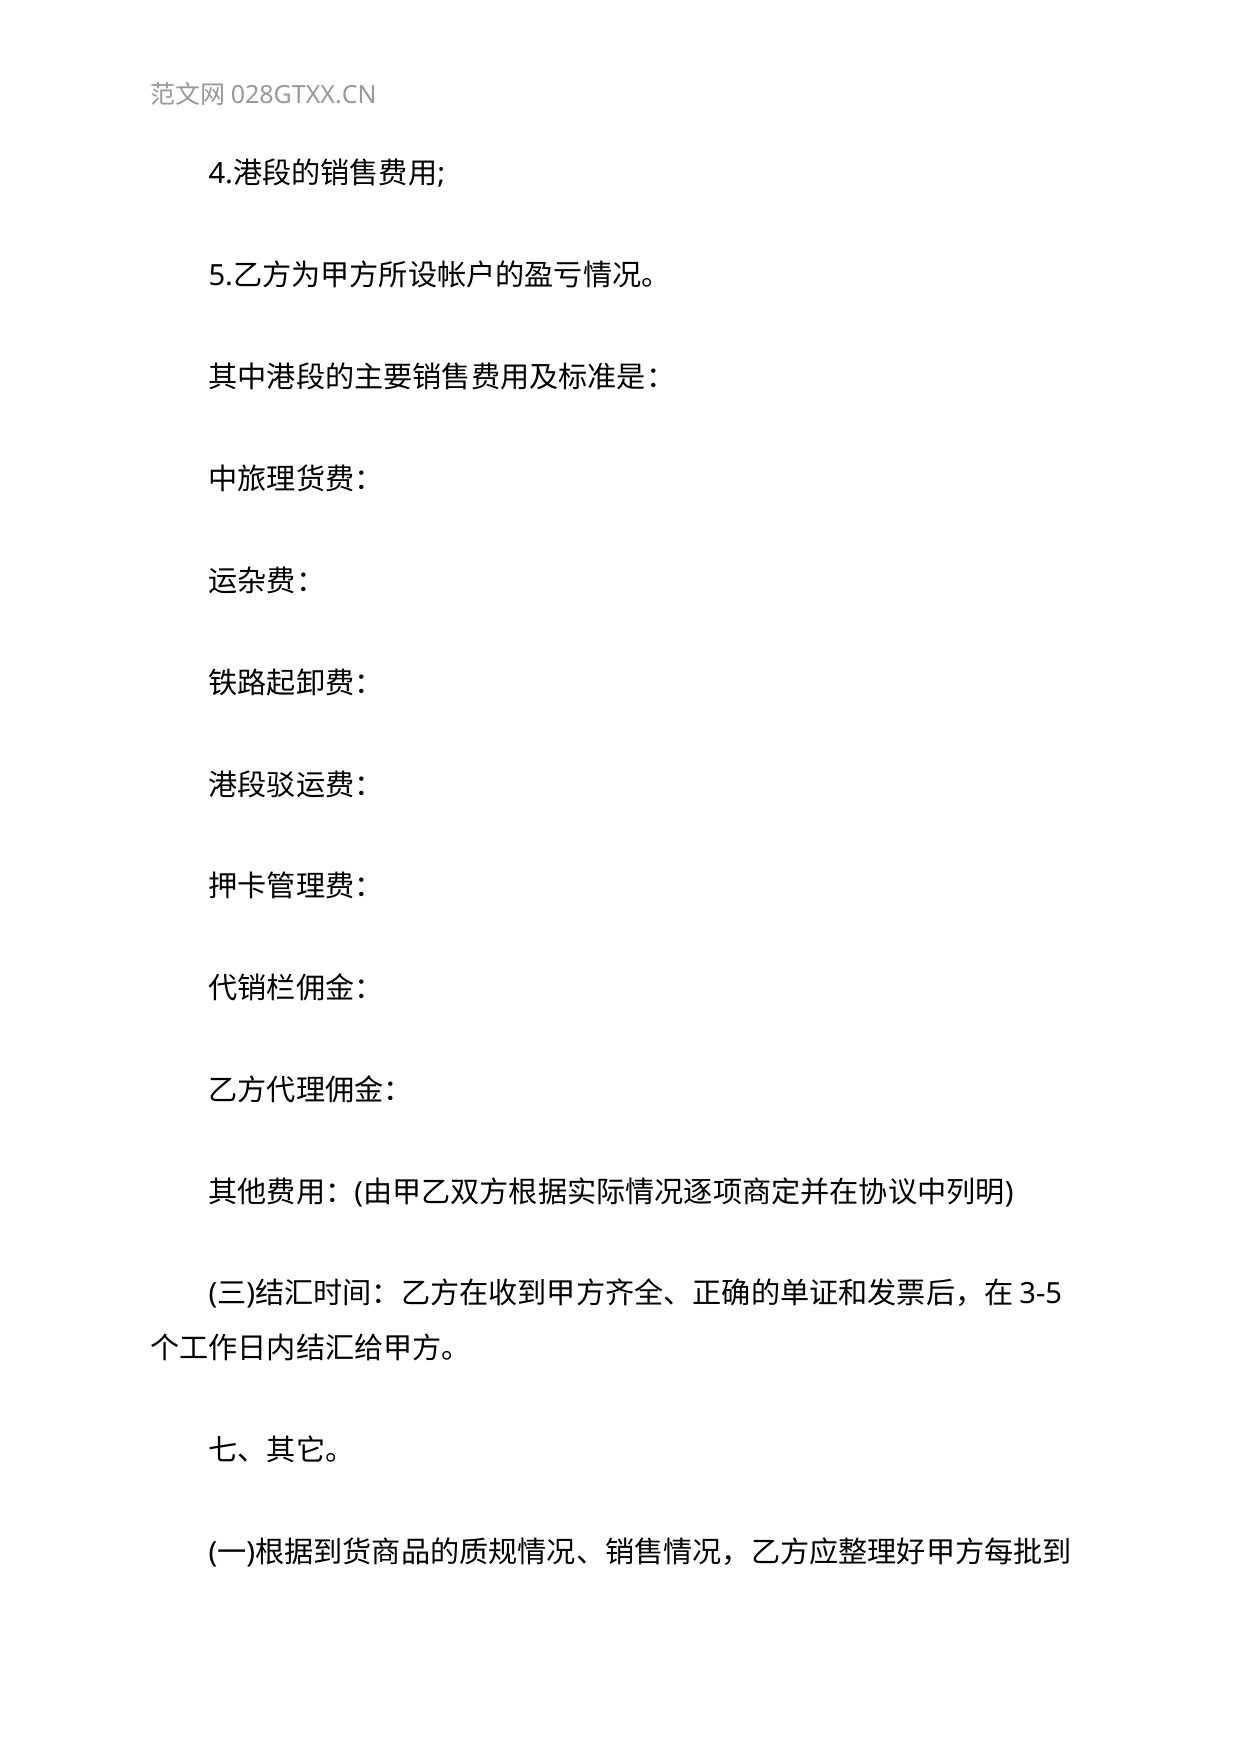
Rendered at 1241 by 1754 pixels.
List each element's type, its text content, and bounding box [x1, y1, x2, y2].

text 押卡管理费： [150, 863, 1090, 905]
text 乙方代理佣金： [150, 1066, 1090, 1109]
text 其他费用：(由甲乙双方根据实际情况逐项商定并在协议中列明) [150, 1168, 1090, 1211]
text 七、其它。 [150, 1427, 1090, 1469]
text 运杂费： [150, 557, 1090, 600]
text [150, 1529, 1090, 1571]
text (三)结汇时间：乙方在收到甲方齐全、正确的单证和发票后，在3-5个工作日内结汇给甲方。 [150, 1270, 1090, 1367]
text 中旅理货费： [150, 456, 1090, 498]
text 代销栏佣金： [150, 964, 1090, 1007]
text 4.港段的销售费用; [150, 150, 1090, 192]
text 铁路起卸费： [150, 659, 1090, 702]
text 其中港段的主要销售费用及标准是： [150, 354, 1090, 396]
text 5.乙方为甲方所设帐户的盈亏情况。 [150, 252, 1090, 294]
text 港段驳运费： [150, 761, 1090, 803]
